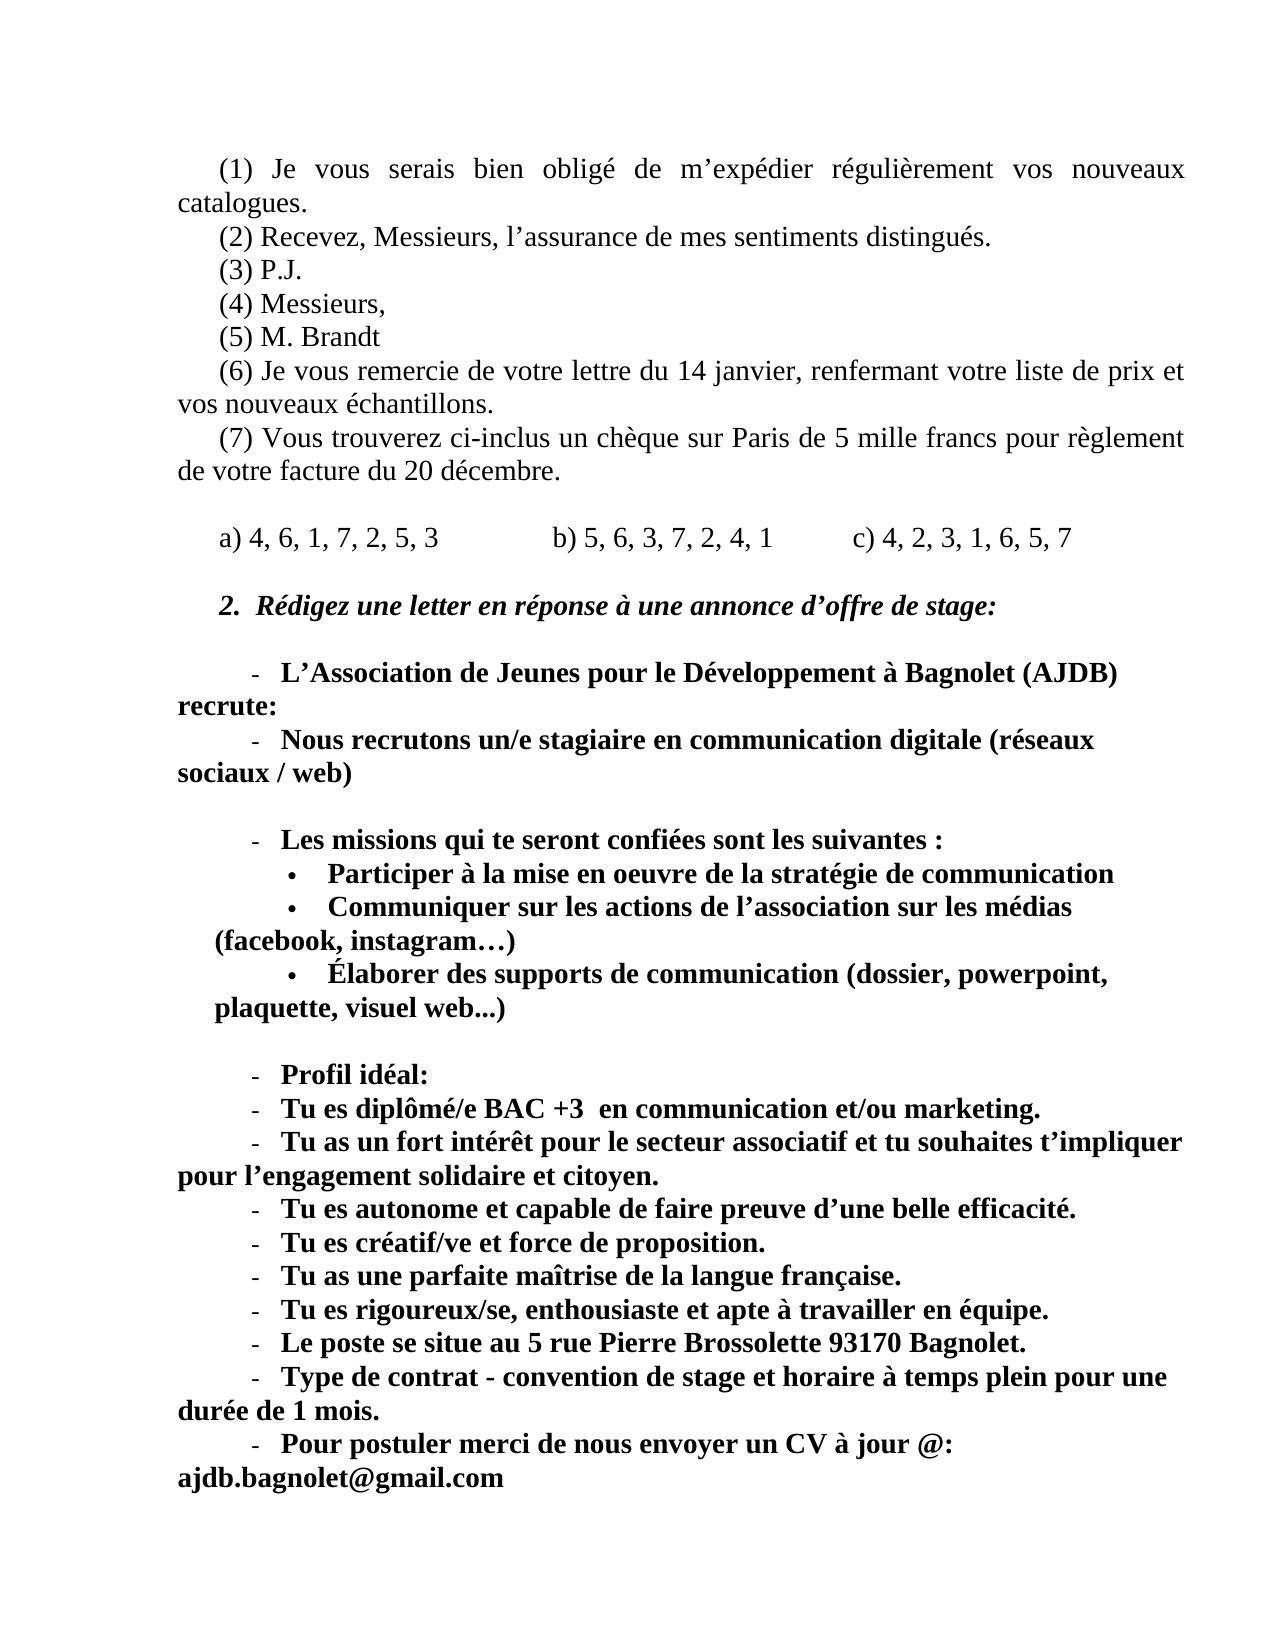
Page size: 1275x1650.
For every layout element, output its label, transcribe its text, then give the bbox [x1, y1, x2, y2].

text (3) P.J. [177, 252, 1186, 286]
list Tu as une parfaite maîtrise de la langue française. [177, 1258, 1186, 1292]
list Le poste se situe au 5 rue Pierre Brossolette 93170 Bagnolet. [177, 1326, 1186, 1359]
list Tu as un fort intérêt pour le secteur associatif et tu souhaites t’impliquer pour l’engagement solidaire et citoyen. [177, 1124, 1186, 1191]
list Les missions qui te seront confiées sont les suivantes : [177, 822, 1186, 856]
text (6) Je vous remercie de votre lettre du 14 janvier, renfermant votre liste de prix et vos nouveaux échantillons. [177, 353, 1186, 420]
list Participer à la mise en oeuvre de la stratégie de communication [214, 856, 1186, 889]
list Tu es diplômé/e BAC +3 en communication et/ou marketing. [177, 1091, 1186, 1124]
list Profil idéal: [177, 1057, 1186, 1091]
list Tu es créatif/ve et force de proposition. [177, 1225, 1186, 1258]
text 2. Rédigez une letter en réponse à une annonce d’offre de stage: [177, 588, 1186, 621]
text (1) Je vous serais bien obligé de m’expédier régulièrement vos nouveaux catalogues. [177, 152, 1186, 219]
list Tu es rigoureux/se, enthousiaste et apte à travailler en équipe. [177, 1292, 1186, 1326]
list Pour postuler merci de nous envoyer un CV à jour @: ajdb.bagnolet@gmail.com [177, 1426, 1186, 1493]
list L’Association de Jeunes pour le Développement à Bagnolet (AJDB) recrute: [177, 655, 1186, 722]
text (4) Messieurs, [177, 286, 1186, 319]
text (5) M. Brandt [177, 319, 1186, 353]
text (2) Recevez, Messieurs, l’assurance de mes sentiments distingués. [177, 219, 1186, 252]
list Nous recrutons un/e stagiaire en communication digitale (réseaux sociaux / web) [177, 722, 1186, 789]
text a) 4, 6, 1, 7, 2, 5, 3 b) 5, 6, 3, 7, 2, 4, 1 c) 4, 2, 3, 1, 6, 5, 7 [177, 521, 1186, 554]
list Communiquer sur les actions de l’association sur les médias (facebook, instagram…) [214, 889, 1186, 957]
list Tu es autonome et capable de faire preuve d’une belle efficacité. [177, 1191, 1186, 1225]
list Élaborer des supports de communication (dossier, powerpoint, plaquette, visuel web...) [214, 957, 1186, 1024]
text (7) Vous trouverez ci-inclus un chèque sur Paris de 5 mille francs pour règlement de votre facture du 20 décembre. [177, 420, 1186, 487]
list Type de contrat - convention de stage et horaire à temps plein pour une durée de 1 mois. [177, 1359, 1186, 1426]
